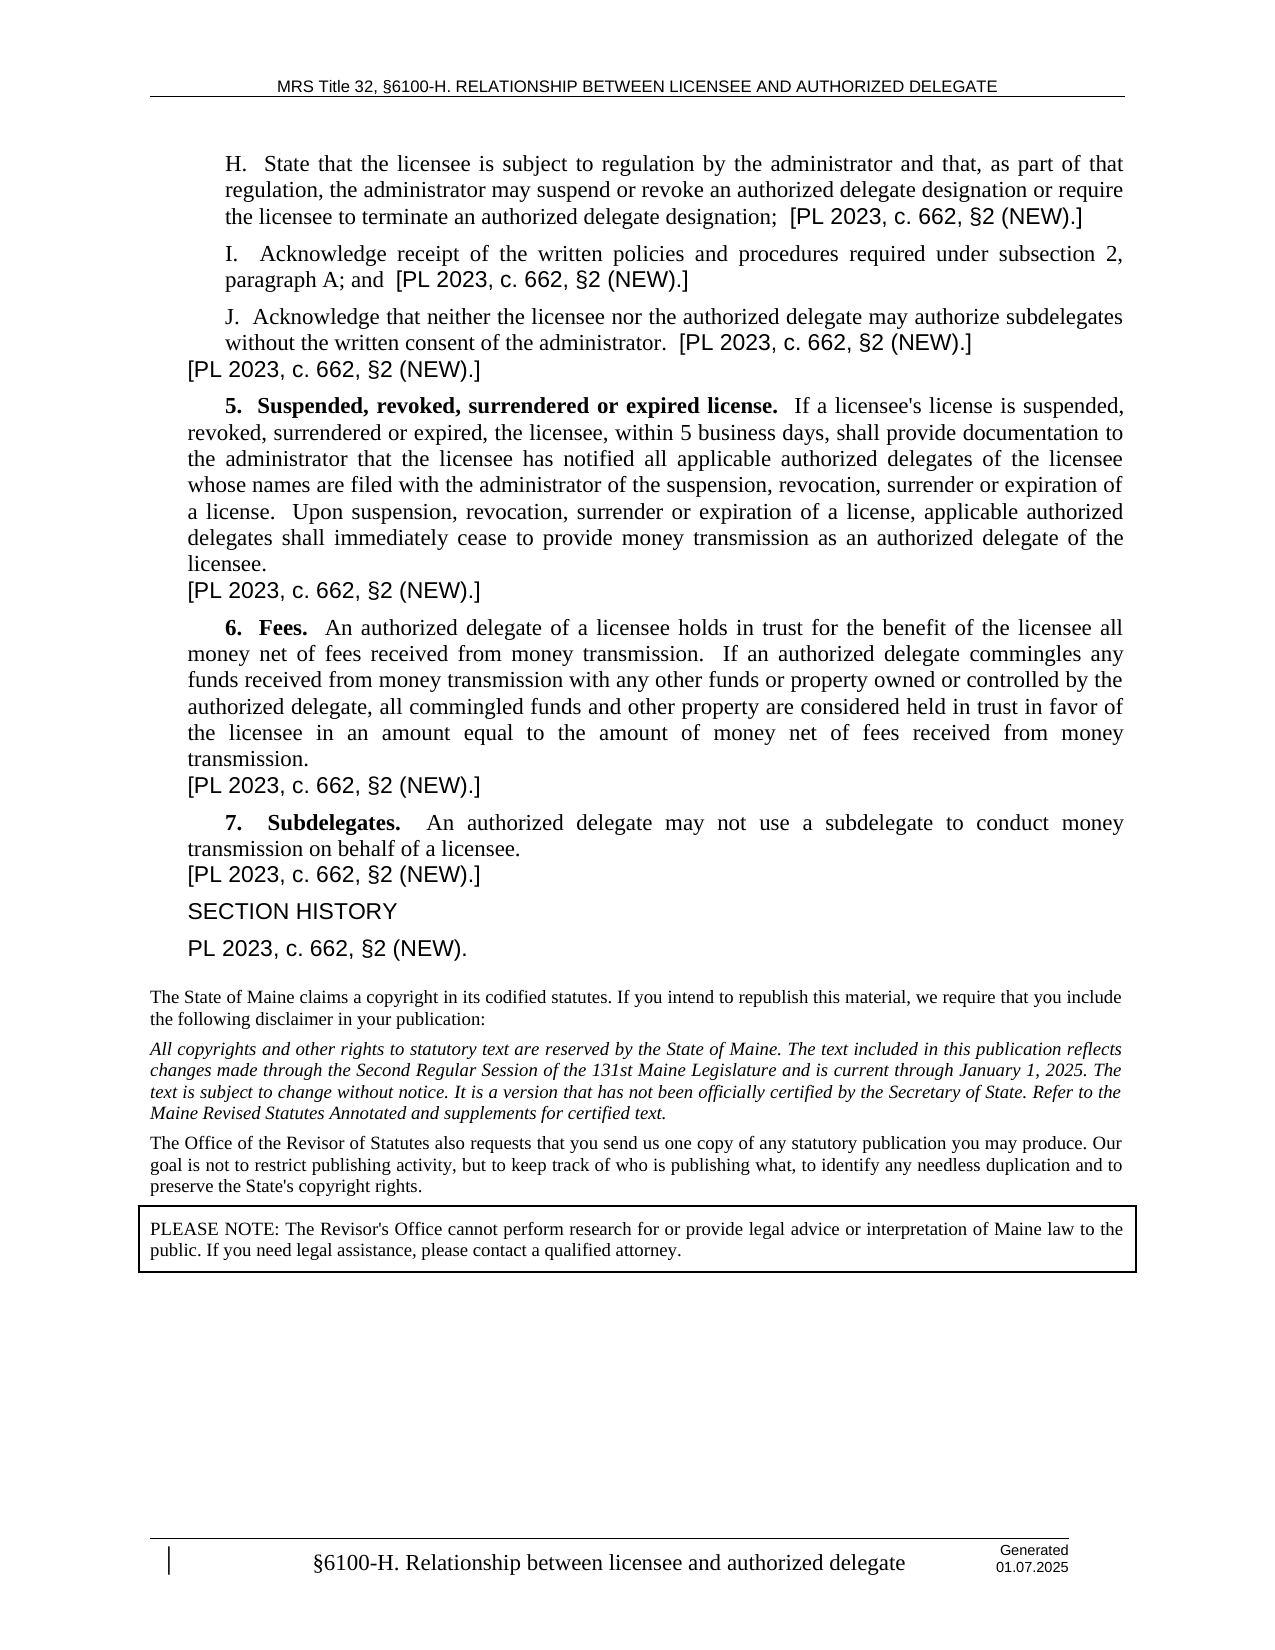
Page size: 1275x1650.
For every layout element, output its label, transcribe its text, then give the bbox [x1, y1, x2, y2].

text J. Acknowledge that neither the licensee nor the authorized delegate may authorize subdelegates without the written consent of the administrator. [PL 2023, c. 662, §2 (NEW).] [225, 303, 1125, 356]
text I. Acknowledge receipt of the written policies and procedures required under subsection 2, paragraph A; and [PL 2023, c. 662, §2 (NEW).] [225, 239, 1125, 292]
text The State of Maine claims a copyright in its codified statutes. If you intend to republish this material, we require that you include the following disclaimer in your publication: [150, 986, 1125, 1029]
text H. State that the licensee is subject to regulation by the administrator and that, as part of that regulation, the administrator may suspend or revoke an authorized delegate designation or require the licensee to terminate an authorized delegate designation; [PL 2023, c. 662, §2 (NEW).] [225, 150, 1125, 229]
text 6. Fees. An authorized delegate of a licensee holds in trust for the benefit of the licensee all money net of fees received from money transmission. If an authorized delegate commingles any funds received from money transmission with any other funds or property owned or controlled by the authorized delegate, all commingled funds and other property are considered held in trust in favor of the licensee in an amount equal to the amount of money net of fees received from money transmission. [187, 614, 1125, 772]
text PLEASE NOTE: The Revisor's Office cannot perform research for or provide legal advice or interpretation of Maine law to the public. If you need legal assistance, please contact a qualified attorney. [140, 1207, 1135, 1271]
text 5. Suspended, revoked, surrendered or expired license. If a licensee's license is suspended, revoked, surrendered or expired, the licensee, within 5 business days, shall provide documentation to the administrator that the licensee has notified all applicable authorized delegates of the licensee whose names are filed with the administrator of the suspension, revocation, surrender or expiration of a license. Upon suspension, revocation, surrender or expiration of a license, applicable authorized delegates shall immediately cease to provide money transmission as an authorized delegate of the licensee. [187, 392, 1125, 577]
text [PL 2023, c. 662, §2 (NEW).] [187, 772, 1125, 798]
text The Office of the Revisor of Statutes also requests that you send us one copy of any statutory publication you may produce. Our goal is not to restrict publishing activity, but to keep track of who is publishing what, to identify any needless duplication and to preserve the State's copyright rights. [150, 1132, 1125, 1197]
text [PL 2023, c. 662, §2 (NEW).] [187, 356, 1125, 382]
text [PL 2023, c. 662, §2 (NEW).] [187, 577, 1125, 603]
text All copyrights and other rights to statutory text are reserved by the State of Maine. The text included in this publication reflects changes made through the Second Regular Session of the 131st Maine Legislature and is current through January 1, 2025 . The text is subject to change without notice. It is a version that has not been officially certified by the Secretary of State. Refer to the Maine Revised Statutes Annotated and supplements for certified text. [150, 1038, 1125, 1124]
text SECTION HISTORY [187, 898, 1125, 924]
text [PL 2023, c. 662, §2 (NEW).] [187, 861, 1125, 888]
text PL 2023, c. 662, §2 (NEW). [187, 935, 1125, 961]
text 7. Subdelegates. An authorized delegate may not use a subdelegate to conduct money transmission on behalf of a licensee. [187, 808, 1125, 861]
